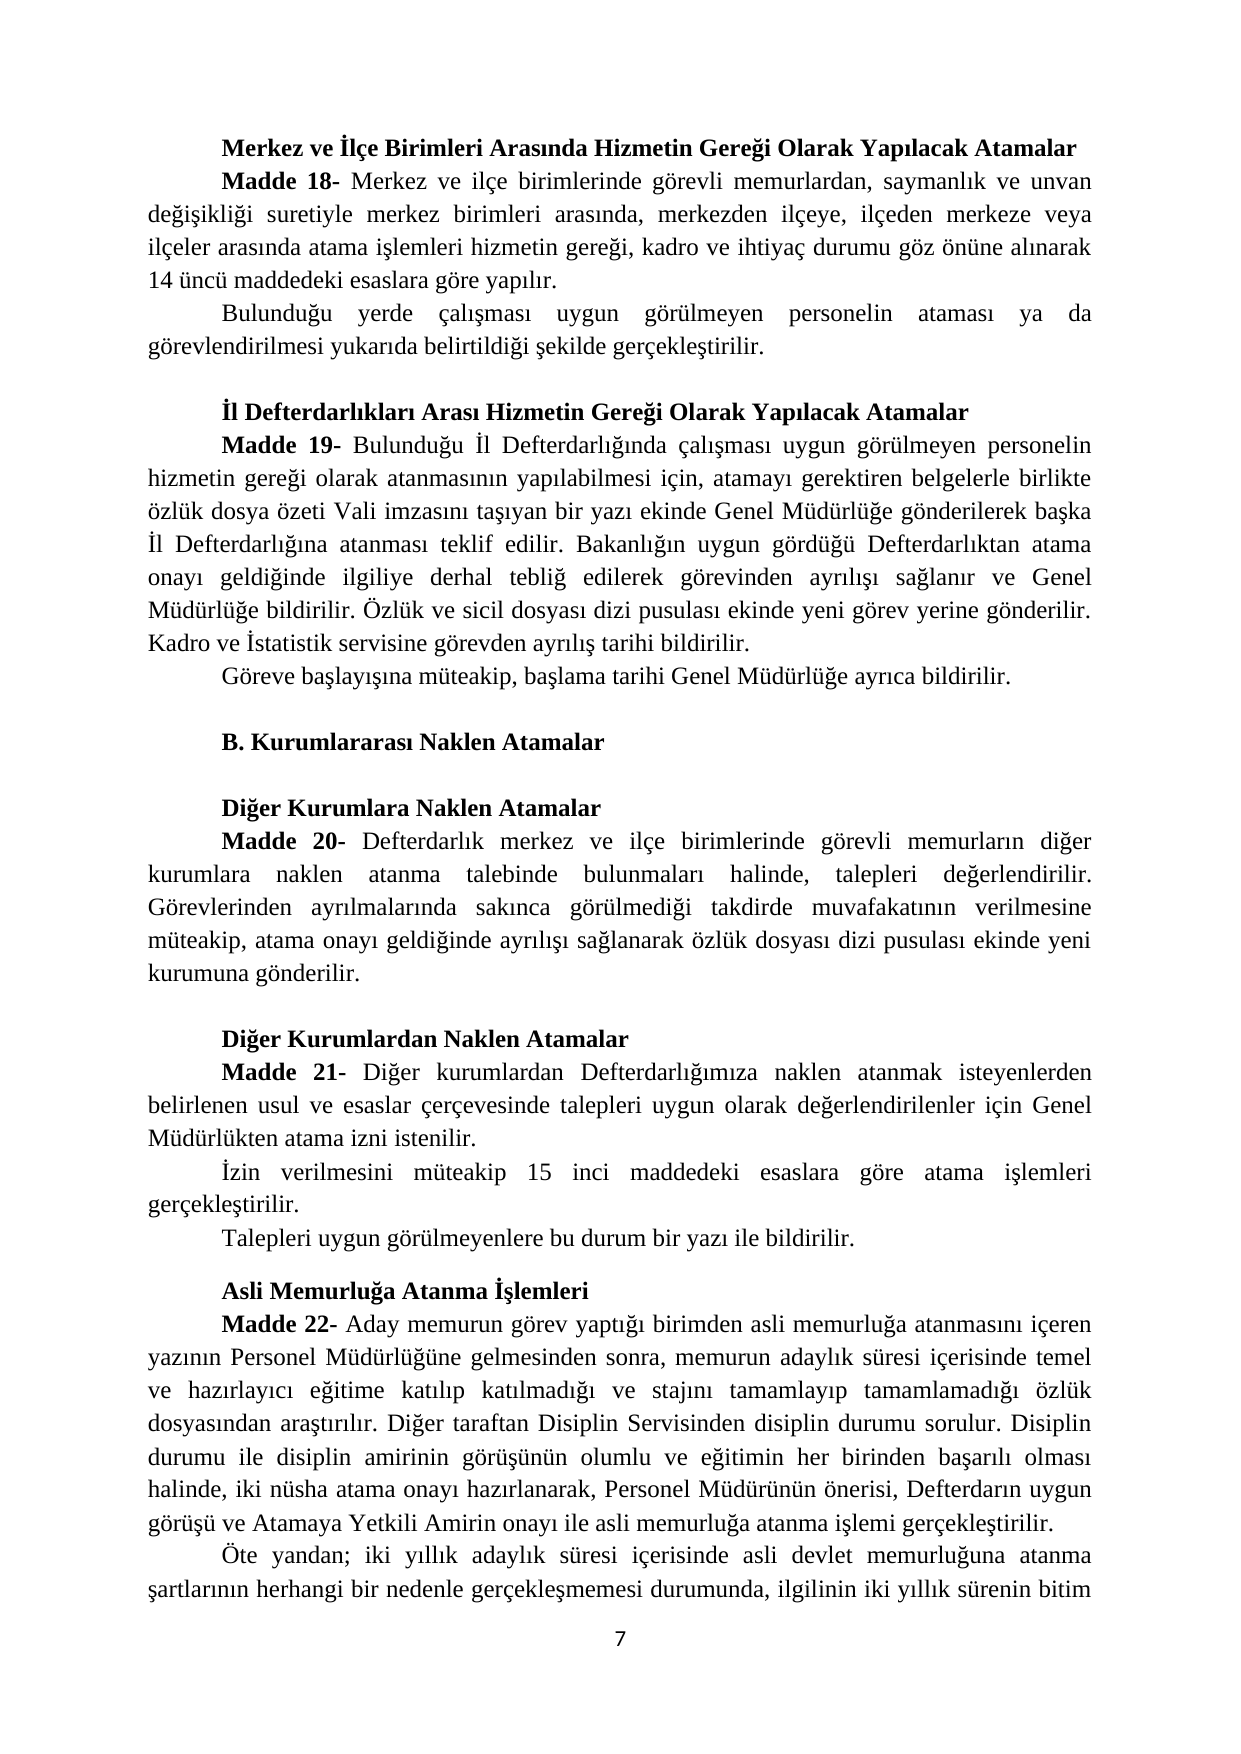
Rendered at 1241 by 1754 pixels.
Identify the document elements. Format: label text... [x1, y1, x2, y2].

text Madde 22- Aday memurun görev yaptığı birimden asli memurluğa atanmasını içeren yazının Personel Müdürlüğüne gelmesinden sonra, memurun adaylık süresi içerisinde temel ve hazırlayıcı eğitime katılıp katılmadığı ve stajını tamamlayıp tamamlamadığı özlük dosyasından araştırılır. Diğer taraftan Disiplin Servisinden disiplin durumu sorulur. Disiplin durumu ile disiplin amirinin görüşünün olumlu ve eğitimin her birinden başarılı olması halinde, iki nüsha atama onayı hazırlanarak, Personel Müdürünün önerisi, Defterdarın uygun görüşü ve Atamaya Yetkili Amirin onayı ile asli memurluğa atanma işlemi gerçekleştirilir. [148, 1309, 1093, 1536]
text Merkez ve İlçe Birimleri Arasında Hizmetin Gereği Olarak Yapılacak Atamalar [148, 133, 1093, 162]
text Madde 18- Merkez ve ilçe birimlerinde görevli memurlardan, saymanlık ve unvan değişikliği suretiyle merkez birimleri arasında, merkezden ilçeye, ilçeden merkeze veya ilçeler arasında atama işlemleri hizmetin gereği, kadro ve ihtiyaç durumu göz önüne alınarak 14 üncü maddedeki esaslara göre yapılır. [148, 166, 1093, 294]
text Talepleri uygun görülmeyenlere bu durum bir yazı ile bildirilir. [148, 1223, 1093, 1251]
text İzin verilmesini müteakip 15 inci maddedeki esaslara göre atama işlemleri gerçekleştirilir. [148, 1157, 1093, 1218]
text Madde 21- Diğer kurumlardan Defterdarlığımıza naklen atanmak isteyenlerden belirlenen usul ve esaslar çerçevesinde talepleri uygun olarak değerlendirilenler için Genel Müdürlükten atama izni istenilir. [148, 1057, 1093, 1152]
text Madde 20- Defterdarlık merkez ve ilçe birimlerinde görevli memurların diğer kurumlara naklen atanma talebinde bulunmaları halinde, talepleri değerlendirilir. Görevlerinden ayrılmalarında sakınca görülmediği takdirde muvafakatının verilmesine müteakip, atama onayı geldiğinde ayrılışı sağlanarak özlük dosyası dizi pusulası ekinde yeni kurumuna gönderilir. [148, 826, 1093, 987]
text B. Kurumlararası Naklen Atamalar [148, 727, 1093, 756]
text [148, 1541, 1093, 1602]
text Bulunduğu yerde çalışması uygun görülmeyen personelin ataması ya da görevlendirilmesi yukarıda belirtildiği şekilde gerçekleştirilir. [148, 298, 1093, 360]
text Diğer Kurumlara Naklen Atamalar [148, 793, 1093, 822]
text İl Defterdarlıkları Arası Hizmetin Gereği Olarak Yapılacak Atamalar [148, 397, 1093, 426]
text Madde 19- Bulunduğu İl Defterdarlığında çalışması uygun görülmeyen personelin hizmetin gereği olarak atanmasının yapılabilmesi için, atamayı gerektiren belgelerle birlikte özlük dosya özeti Vali imzasını taşıyan bir yazı ekinde Genel Müdürlüğe gönderilerek başka İl Defterdarlığına atanması teklif edilir. Bakanlığın uygun gördüğü Defterdarlıktan atama onayı geldiğinde ilgiliye derhal tebliğ edilerek görevinden ayrılışı sağlanır ve Genel Müdürlüğe bildirilir. Özlük ve sicil dosyası dizi pusulası ekinde yeni görev yerine gönderilir. Kadro ve İstatistik servisine görevden ayrılış tarihi bildirilir. [148, 430, 1093, 657]
text Diğer Kurumlardan Naklen Atamalar [148, 1024, 1093, 1053]
text Asli Memurluğa Atanma İşlemleri [148, 1276, 1093, 1305]
text Göreve başlayışına müteakip, başlama tarihi Genel Müdürlüğe ayrıca bildirilir. [148, 661, 1093, 690]
